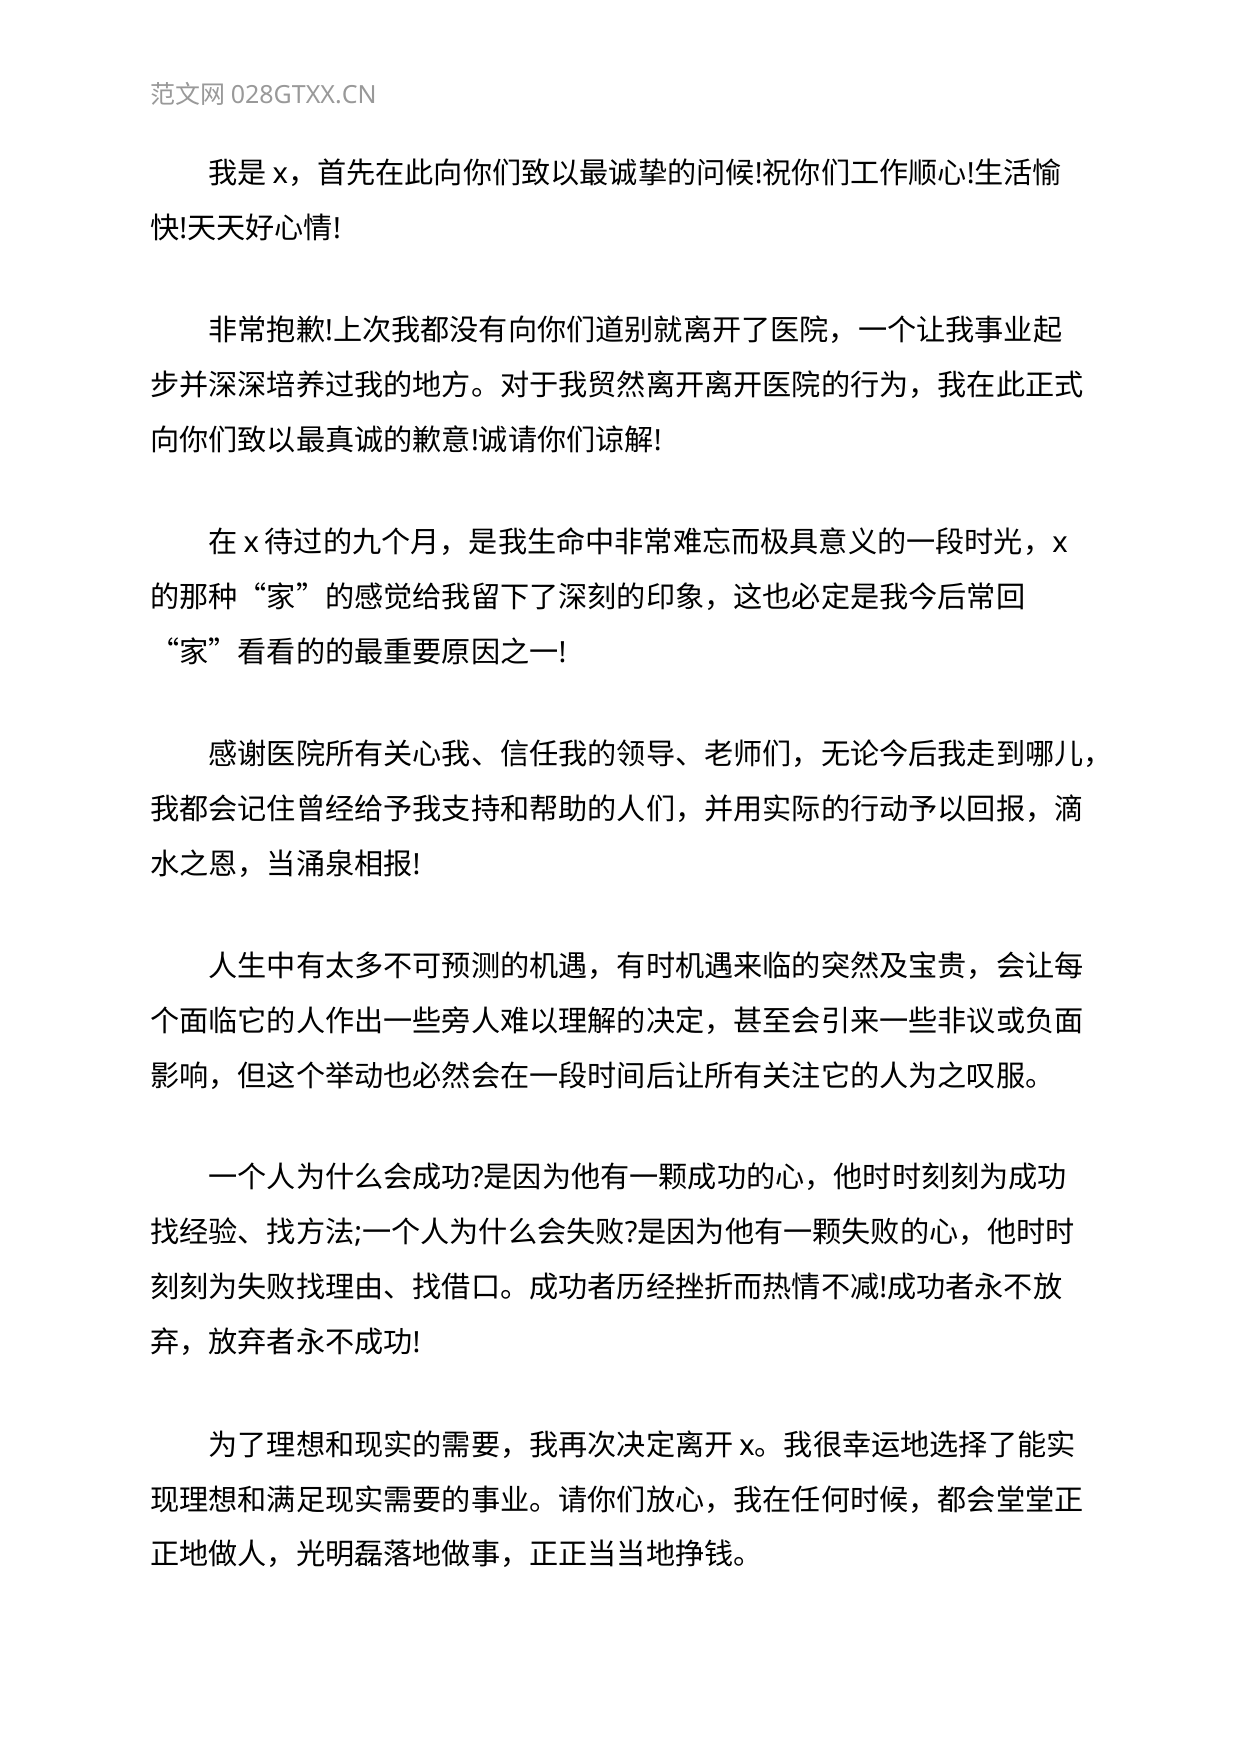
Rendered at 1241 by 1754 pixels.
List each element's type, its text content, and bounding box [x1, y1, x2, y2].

text 在x待过的九个月，是我生命中非常难忘而极具意义的一段时光，x的那种“家”的感觉给我留下了深刻的印象，这也必定是我今后常回“家”看看的的最重要原因之一! [150, 519, 1090, 671]
text 感谢医院所有关心我、信任我的领导、老师们，无论今后我走到哪儿，我都会记住曾经给予我支持和帮助的人们，并用实际的行动予以回报，滴水之恩，当涌泉相报! [150, 731, 1090, 883]
text 为了理想和现实的需要，我再次决定离开x。我很幸运地选择了能实现理想和满足现实需要的事业。请你们放心，我在任何时候，都会堂堂正正地做人，光明磊落地做事，正正当当地挣钱。 [150, 1421, 1090, 1573]
text 人生中有太多不可预测的机遇，有时机遇来临的突然及宝贵，会让每个面临它的人作出一些旁人难以理解的决定，甚至会引来一些非议或负面影响，但这个举动也必然会在一段时间后让所有关注它的人为之叹服。 [150, 942, 1090, 1094]
text 一个人为什么会成功?是因为他有一颗成功的心，他时时刻刻为成功找经验、找方法;一个人为什么会失败?是因为他有一颗失败的心，他时时刻刻为失败找理由、找借口。成功者历经挫折而热情不减!成功者永不放弃，放弃者永不成功! [150, 1154, 1090, 1361]
text 我是x，首先在此向你们致以最诚挚的问候!祝你们工作顺心!生活愉快!天天好心情! [150, 150, 1090, 247]
text 非常抱歉!上次我都没有向你们道别就离开了医院，一个让我事业起步并深深培养过我的地方。对于我贸然离开离开医院的行为，我在此正式向你们致以最真诚的歉意!诚请你们谅解! [150, 307, 1090, 459]
